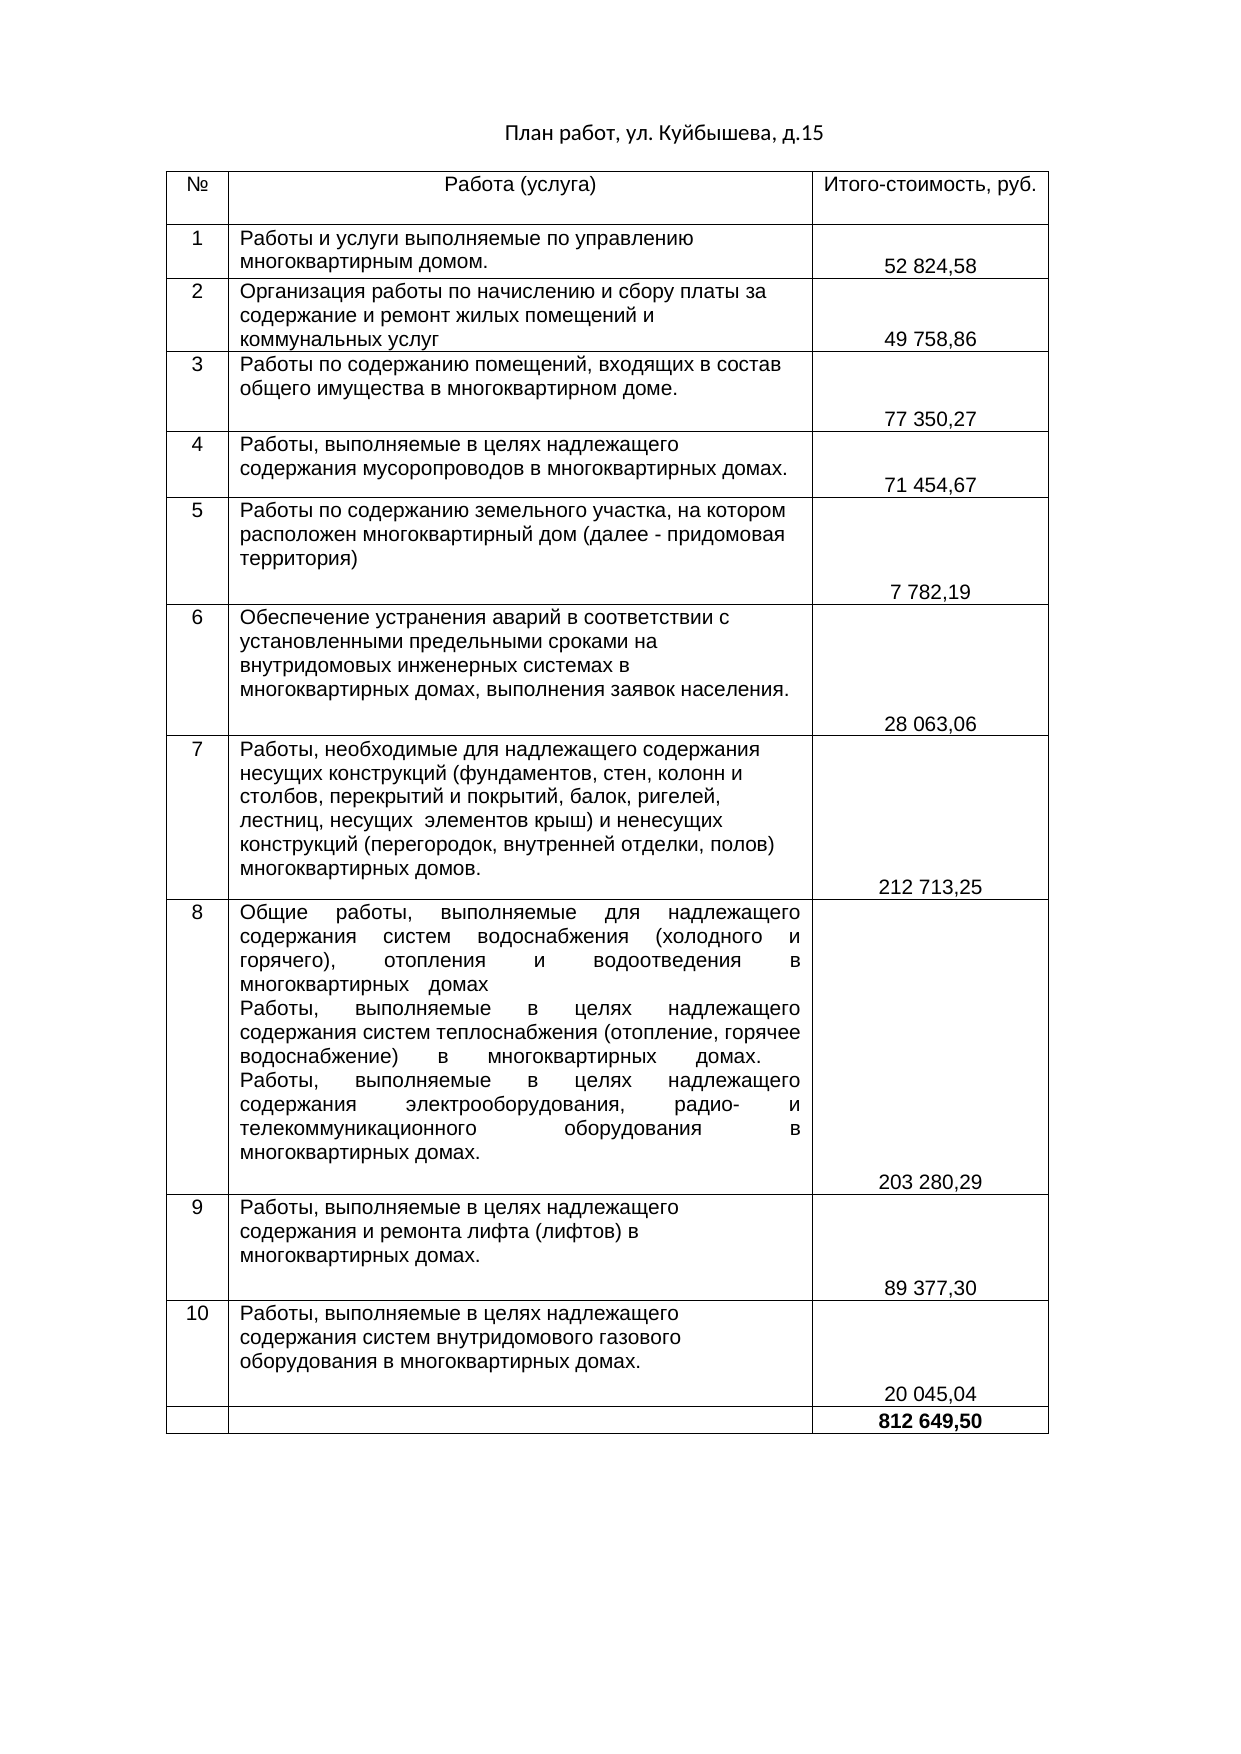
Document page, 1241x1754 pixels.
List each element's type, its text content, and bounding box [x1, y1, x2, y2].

table_cell 8 [167, 900, 228, 1193]
table_cell 28 063,06 [813, 605, 1048, 735]
table_cell 5 [167, 498, 228, 603]
table_header Работа (услуга) [229, 172, 812, 224]
table_cell 1 [167, 225, 228, 277]
table_cell Организация работы по начислению и сбору платы за содержание и ремонт жилых помещений и коммунальных услуг [229, 279, 812, 351]
table_cell 812 649,50 [813, 1407, 1048, 1433]
table_cell 49 758,86 [813, 279, 1048, 351]
table_header № [167, 172, 228, 224]
table_cell 3 [167, 352, 228, 431]
table_cell 9 [167, 1195, 228, 1300]
table_cell Обеспечение устранения аварий в соответствии с установленными предельными сроками на внутридомовых инженерных системах в многоквартирных домах, выполнения заявок населения. [229, 605, 812, 735]
table_cell 203 280,29 [813, 900, 1048, 1193]
table_cell 6 [167, 605, 228, 735]
table_cell 71 454,67 [813, 432, 1048, 497]
table_cell Работы, выполняемые в целях надлежащего содержания мусоропроводов в многоквартирных домах. [229, 432, 812, 497]
table_cell 77 350,27 [813, 352, 1048, 431]
table_cell Работы и услуги выполняемые по управлению многоквартирным домом. [229, 225, 812, 277]
table_cell 7 782,19 [813, 498, 1048, 603]
table_cell 212 713,25 [813, 736, 1048, 899]
table_cell 20 045,04 [813, 1301, 1048, 1406]
table_cell 2 [167, 279, 228, 351]
table_cell Работы, выполняемые в целях надлежащего содержания систем внутридомового газового оборудования в многоквартирных домах. [229, 1301, 812, 1406]
table_cell 52 824,58 [813, 225, 1048, 277]
table_cell [167, 1407, 228, 1433]
text План работ, ул. Куйбышева, д.15 [177, 118, 1152, 146]
table_cell Работы, выполняемые в целях надлежащего содержания и ремонта лифта (лифтов) в многоквартирных домах. [229, 1195, 812, 1300]
table_cell Работы по содержанию земельного участка, на котором расположен многоквартирный дом (далее - придомовая территория) [229, 498, 812, 603]
table_header Итого-стоимость, руб. [813, 172, 1048, 224]
table_cell 10 [167, 1301, 228, 1406]
table_cell 89 377,30 [813, 1195, 1048, 1300]
table_cell Общие работы, выполняемые для надлежащего содержания систем водоснабжения (холодного и горячего), отопления и водоотведения в многоквартирных домах Работы, выполняемые в целях надлежащего содержания систем теплоснабжения (отопление, горячее водоснабжение) в многоквартирных домах. Работы, выполняемые в целях надлежащего содержания электрооборудования, радио- и телекоммуникационного оборудования в многоквартирных домах. [229, 900, 812, 1193]
table_cell [229, 1407, 812, 1433]
table_cell Работы по содержанию помещений, входящих в состав общего имущества в многоквартирном доме. [229, 352, 812, 431]
table_cell 4 [167, 432, 228, 497]
table_cell 7 [167, 736, 228, 899]
table_cell Работы, необходимые для надлежащего содержания несущих конструкций (фундаментов, стен, колонн и столбов, перекрытий и покрытий, балок, ригелей, лестниц, несущих элементов крыш) и ненесущих конструкций (перегородок, внутренней отделки, полов) многоквартирных домов. [229, 736, 812, 899]
